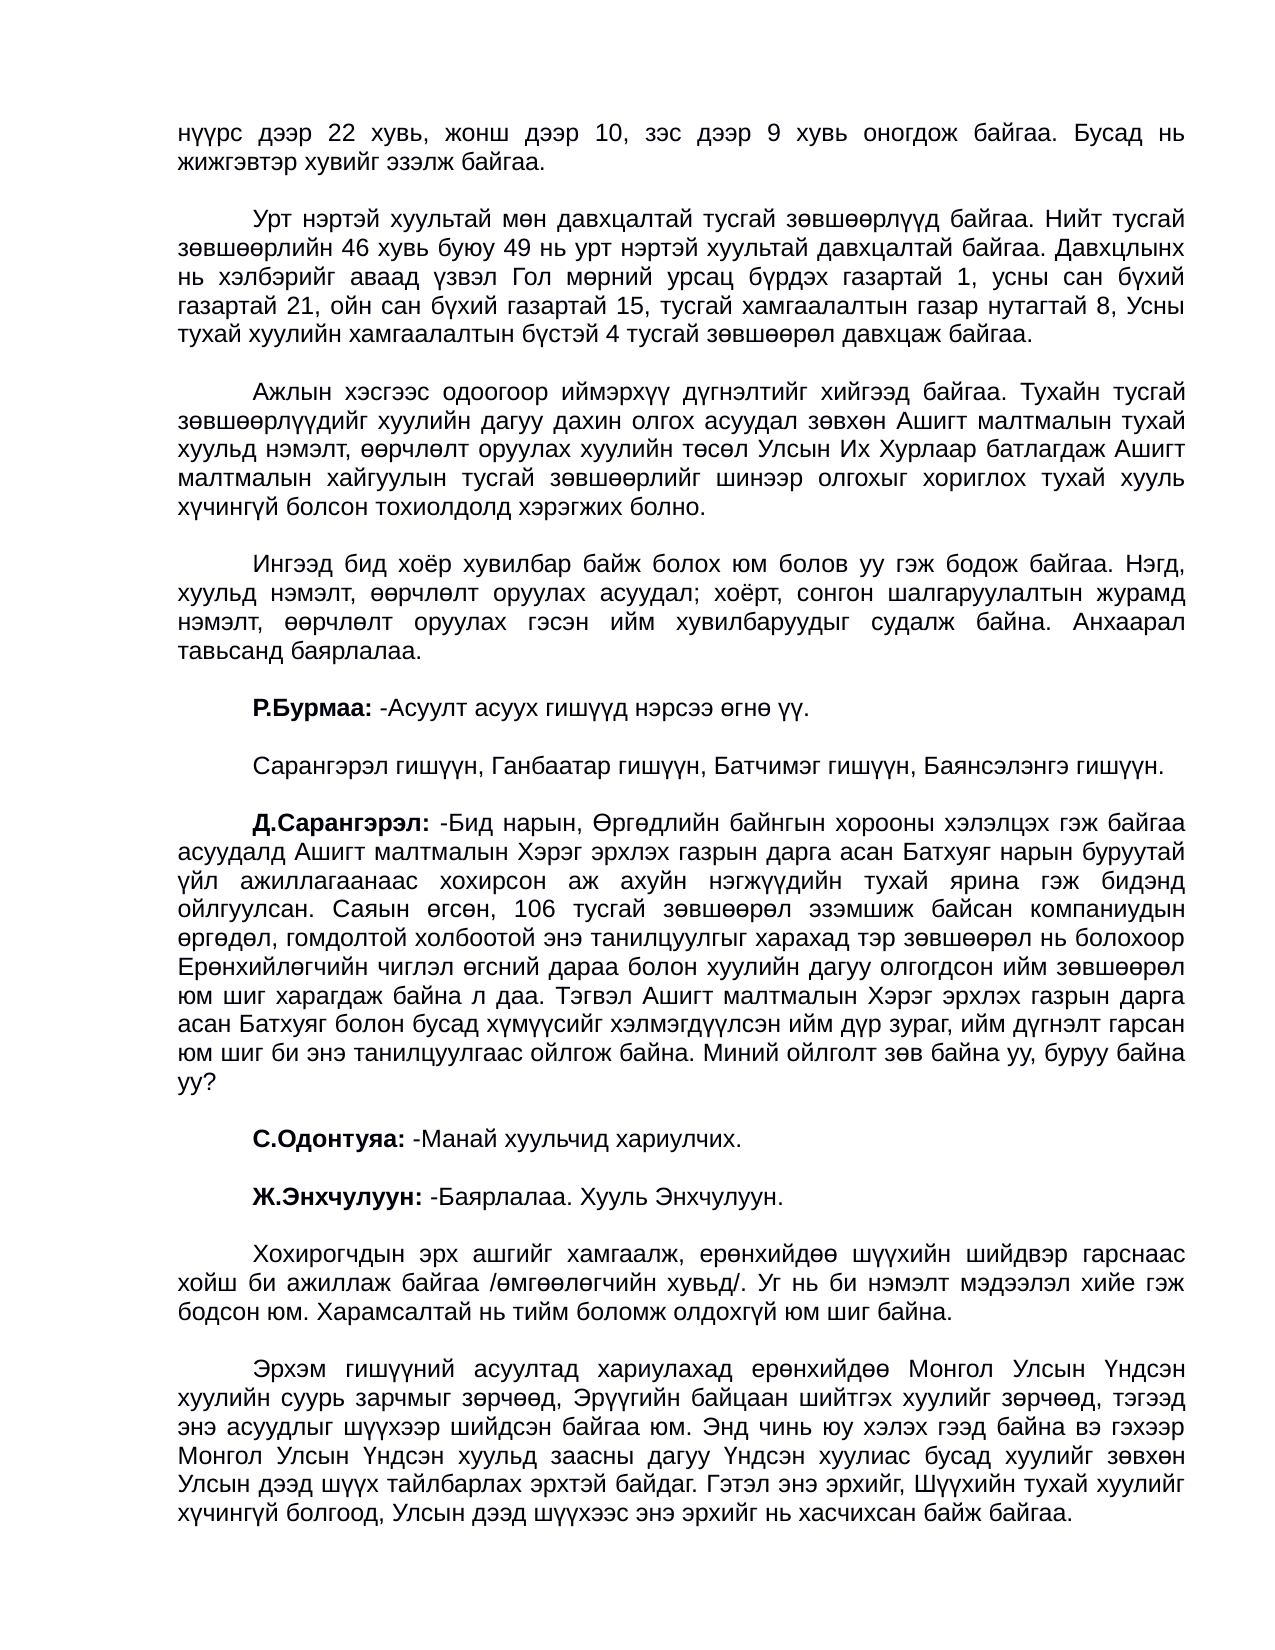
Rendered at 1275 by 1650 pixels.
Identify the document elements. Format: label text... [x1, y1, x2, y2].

text Ингээд бид хоёр хувилбар байж болох юм болов уу гэж бодож байгаа. Нэгд, хуульд нэмэлт, өөрчлөлт оруулах асуудал; хоёрт, сонгон шалгаруулалтын журамд нэмэлт, өөрчлөлт оруулах гэсэн ийм хувилбаруудыг судалж байна. Анхаарал тавьсанд баярлалаа. [177, 549, 1186, 664]
text Ж.Энхчулуун: -Баярлалаа. Хууль Энхчулуун. [177, 1182, 1186, 1211]
text Эрхэм гишүүний асуултад хариулахад ерөнхийдөө Монгол Улсын Үндсэн хуулийн суурь зарчмыг зөрчөөд, Эрүүгийн байцаан шийтгэх хуулийг зөрчөөд, тэгээд энэ асуудлыг шүүхээр шийдсэн байгаа юм. Энд чинь юу хэлэх гээд байна вэ гэхээр Монгол Улсын Үндсэн хуульд заасны дагуу Үндсэн хуулиас бусад хуулийг зөвхөн Улсын дээд шүүх тайлбарлах эрхтэй байдаг. Гэтэл энэ эрхийг, Шүүхийн тухай хуулийг хүчингүй болгоод, Улсын дээд шүүхээс энэ эрхийг нь хасчихсан байж байгаа. [177, 1354, 1186, 1527]
text Хохирогчдын эрх ашгийг хамгаалж, ерөнхийдөө шүүхийн шийдвэр гарснаас хойш би ажиллаж байгаа /өмгөөлөгчийн хувьд/. Уг нь би нэмэлт мэдээлэл хийе гэж бодсон юм. Харамсалтай нь тийм боломж олдохгүй юм шиг байна. [177, 1239, 1186, 1326]
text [177, 118, 1186, 176]
text Урт нэртэй хуультай мөн давхцалтай тусгай зөвшөөрлүүд байгаа. Нийт тусгай зөвшөөрлийн 46 хувь буюу 49 нь урт нэртэй хуультай давхцалтай байгаа. Давхцлынх нь хэлбэрийг аваад үзвэл Гол мөрний урсац бүрдэх газартай 1, усны сан бүхий газартай 21, ойн сан бүхий газартай 15, тусгай хамгаалалтын газар нутагтай 8, Усны тухай хуулийн хамгаалалтын бүстэй 4 тусгай зөвшөөрөл давхцаж байгаа. [177, 204, 1186, 348]
text Сарангэрэл гишүүн, Ганбаатар гишүүн, Батчимэг гишүүн, Баянсэлэнгэ гишүүн. [177, 751, 1186, 779]
text С.Одонтуяа: -Манай хуульчид хариулчих. [177, 1124, 1186, 1153]
text Ажлын хэсгээс одоогоор иймэрхүү дүгнэлтийг хийгээд байгаа. Тухайн тусгай зөвшөөрлүүдийг хуулийн дагуу дахин олгох асуудал зөвхөн Ашигт малтмалын тухай хуульд нэмэлт, өөрчлөлт оруулах хуулийн төсөл Улсын Их Хурлаар батлагдаж Ашигт малтмалын хайгуулын тусгай зөвшөөрлийг шинээр олгохыг хориглох тухай хууль хүчингүй болсон тохиолдолд хэрэгжих болно. [177, 377, 1186, 521]
text Д.Сарангэрэл: -Бид нарын, Өргөдлийн байнгын хорооны хэлэлцэх гэж байгаа асуудалд Ашигт малтмалын Хэрэг эрхлэх газрын дарга асан Батхуяг нарын буруутай үйл ажиллагаанаас хохирсон аж ахуйн нэгжүүдийн тухай ярина гэж бидэнд ойлгуулсан. Саяын өгсөн, 106 тусгай зөвшөөрөл эзэмшиж байсан компаниудын өргөдөл, гомдолтой холбоотой энэ танилцуулгыг харахад тэр зөвшөөрөл нь болохоор Ерөнхийлөгчийн чиглэл өгсний дараа болон хуулийн дагуу олгогдсон ийм зөвшөөрөл юм шиг харагдаж байна л даа. Тэгвэл Ашигт малтмалын Хэрэг эрхлэх газрын дарга асан Батхуяг болон бусад хүмүүсийг хэлмэгдүүлсэн ийм дүр зураг, ийм дүгнэлт гарсан юм шиг би энэ танилцуулгаас ойлгож байна. Миний ойлголт зөв байна уу, буруу байна уу? [177, 808, 1186, 1096]
text Р.Бурмаа: -Асуулт асуух гишүүд нэрсээ өгнө үү. [177, 693, 1186, 722]
